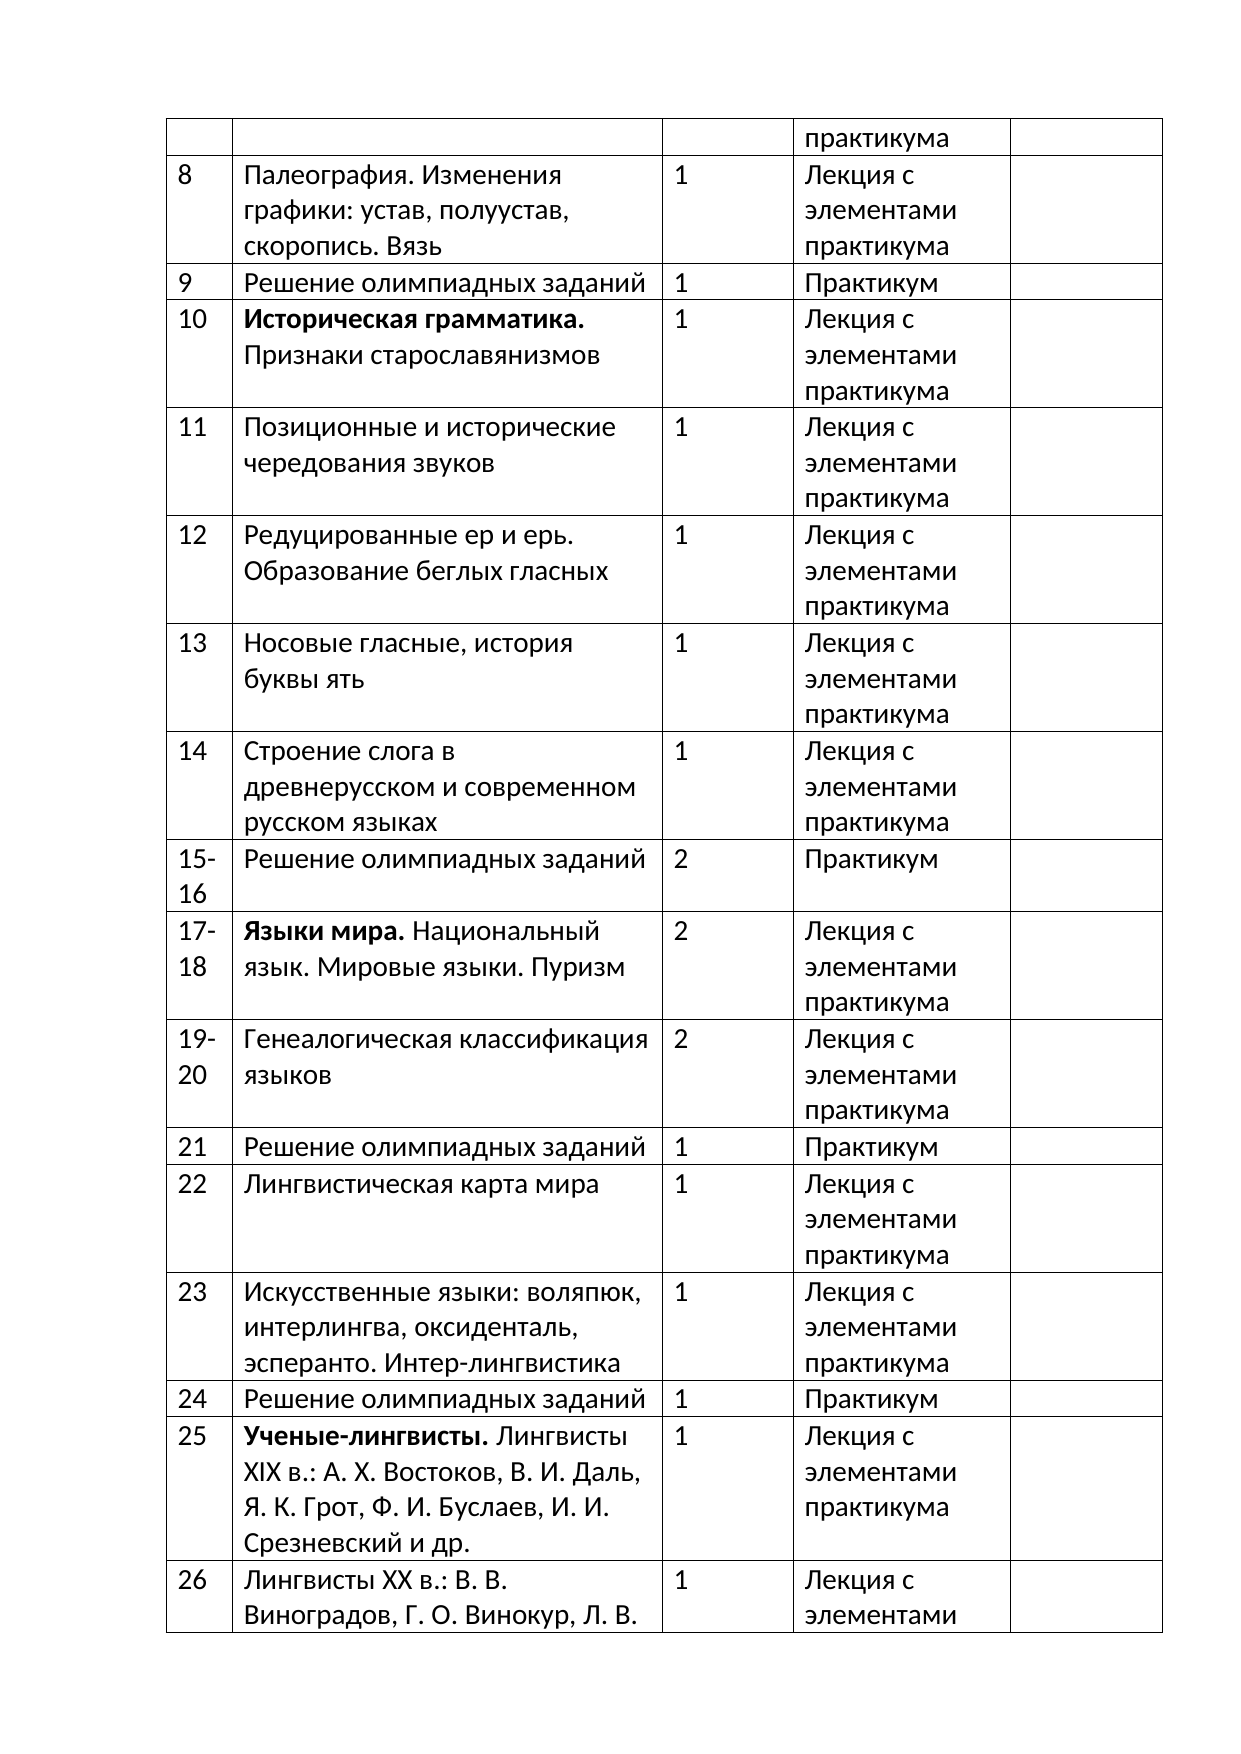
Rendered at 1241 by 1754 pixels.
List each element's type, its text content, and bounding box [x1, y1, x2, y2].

table_cell [1011, 1273, 1162, 1379]
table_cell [794, 119, 1010, 155]
table_cell 26 [167, 1561, 232, 1632]
table_cell Лекция с элементами практикума [794, 516, 1010, 623]
table_cell Генеалогическая классификация языков [233, 1020, 662, 1127]
table_cell Лекция с элементами практикума [794, 1165, 1010, 1272]
table_cell Решение олимпиадных заданий [233, 1381, 662, 1416]
table_cell Лекция с элементами практикума [794, 156, 1010, 263]
table_cell 23 [167, 1273, 232, 1379]
table_cell [1011, 408, 1162, 515]
table_cell [1011, 1417, 1162, 1560]
table_cell [1011, 300, 1162, 407]
table_cell Строение слога в древнерусском и современном русском языках [233, 732, 662, 839]
table_cell 1 [663, 732, 793, 839]
table_cell Решение олимпиадных заданий [233, 1128, 662, 1164]
table_cell [1011, 1128, 1162, 1164]
table_cell 15-16 [167, 840, 232, 911]
table_cell 22 [167, 1165, 232, 1272]
table_cell [1011, 516, 1162, 623]
table_cell Практикум [794, 1381, 1010, 1416]
table_cell 9 [167, 264, 232, 299]
table_cell [1011, 840, 1162, 911]
table_cell 11 [167, 408, 232, 515]
table_cell 10 [167, 300, 232, 407]
table_cell Палеография. Изменения графики: устав, полуустав, скоропись. Вязь [233, 156, 662, 263]
table_cell [1011, 264, 1162, 299]
table_cell 1 [663, 300, 793, 407]
table_cell [1011, 119, 1162, 155]
table_cell 14 [167, 732, 232, 839]
table_cell 17-18 [167, 912, 232, 1019]
table_cell Лекция с элементами практикума [794, 912, 1010, 1019]
table_cell Историческая грамматика. Признаки старославянизмов [233, 300, 662, 407]
table_cell Ученые-лингвисты. Лингвисты XIX в.: А. Х. Востоков, В. И. Даль, Я. К. Грот, Ф. И. Буслаев, И. И. Срезневский и др. [233, 1417, 662, 1560]
table_cell [1011, 912, 1162, 1019]
table_cell 13 [167, 624, 232, 731]
table_cell 1 [663, 1165, 793, 1272]
table_cell Лекция с элементами практикума [794, 300, 1010, 407]
table_cell 1 [663, 119, 793, 155]
table_cell [1011, 1165, 1162, 1272]
table_cell Решение олимпиадных заданий [233, 840, 662, 911]
table_cell Искусственные языки: воляпюк, интерлингва, оксиденталь, эсперанто. Интер-лингвистика [233, 1273, 662, 1379]
table_cell Языки мира. Национальный язык. Мировые языки. Пуризм [233, 912, 662, 1019]
table_cell [1011, 1561, 1162, 1632]
table_cell [1011, 1020, 1162, 1127]
table_cell Лекция с элементами практикума [794, 1417, 1010, 1560]
table_cell 1 [663, 264, 793, 299]
table_cell Лекция с элементами практикума [794, 408, 1010, 515]
table_cell 2 [663, 840, 793, 911]
table_cell Лекция с элементами практикума [794, 624, 1010, 731]
table_cell 1 [663, 408, 793, 515]
table_cell 2 [663, 1020, 793, 1127]
table_cell Лекция с элементами практикума [794, 732, 1010, 839]
table_cell Редуцированные ер и ерь. Образование беглых гласных [233, 516, 662, 623]
table_cell 1 [663, 624, 793, 731]
table_cell 1 [663, 1561, 793, 1632]
table_cell 19-20 [167, 1020, 232, 1127]
table_cell 12 [167, 516, 232, 623]
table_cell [794, 1561, 1010, 1632]
table_cell 21 [167, 1128, 232, 1164]
table_cell 1 [663, 1273, 793, 1379]
table_cell [1011, 732, 1162, 839]
table_cell 2 [663, 912, 793, 1019]
table_cell Практикум [794, 264, 1010, 299]
table_cell Позиционные и исторические чередования звуков [233, 408, 662, 515]
table_cell Носовые гласные, история буквы ять [233, 624, 662, 731]
table_cell 1 [663, 156, 793, 263]
table_cell 1 [663, 516, 793, 623]
table_cell 1 [663, 1417, 793, 1560]
table_cell Лекция с элементами практикума [794, 1273, 1010, 1379]
table_cell 1 [663, 1381, 793, 1416]
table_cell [233, 119, 662, 155]
table_cell 25 [167, 1417, 232, 1560]
table_cell [1011, 156, 1162, 263]
table_cell 24 [167, 1381, 232, 1416]
table_cell [1011, 1381, 1162, 1416]
table_cell Практикум [794, 840, 1010, 911]
table_cell 1 [663, 1128, 793, 1164]
table_cell Решение олимпиадных заданий [233, 264, 662, 299]
table_cell 7 [167, 119, 232, 155]
table_cell Лекция с элементами практикума [794, 1020, 1010, 1127]
table_cell [1011, 624, 1162, 731]
table_cell Практикум [794, 1128, 1010, 1164]
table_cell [233, 1561, 662, 1632]
table_cell 8 [167, 156, 232, 263]
table_cell Лингвистическая карта мира [233, 1165, 662, 1272]
